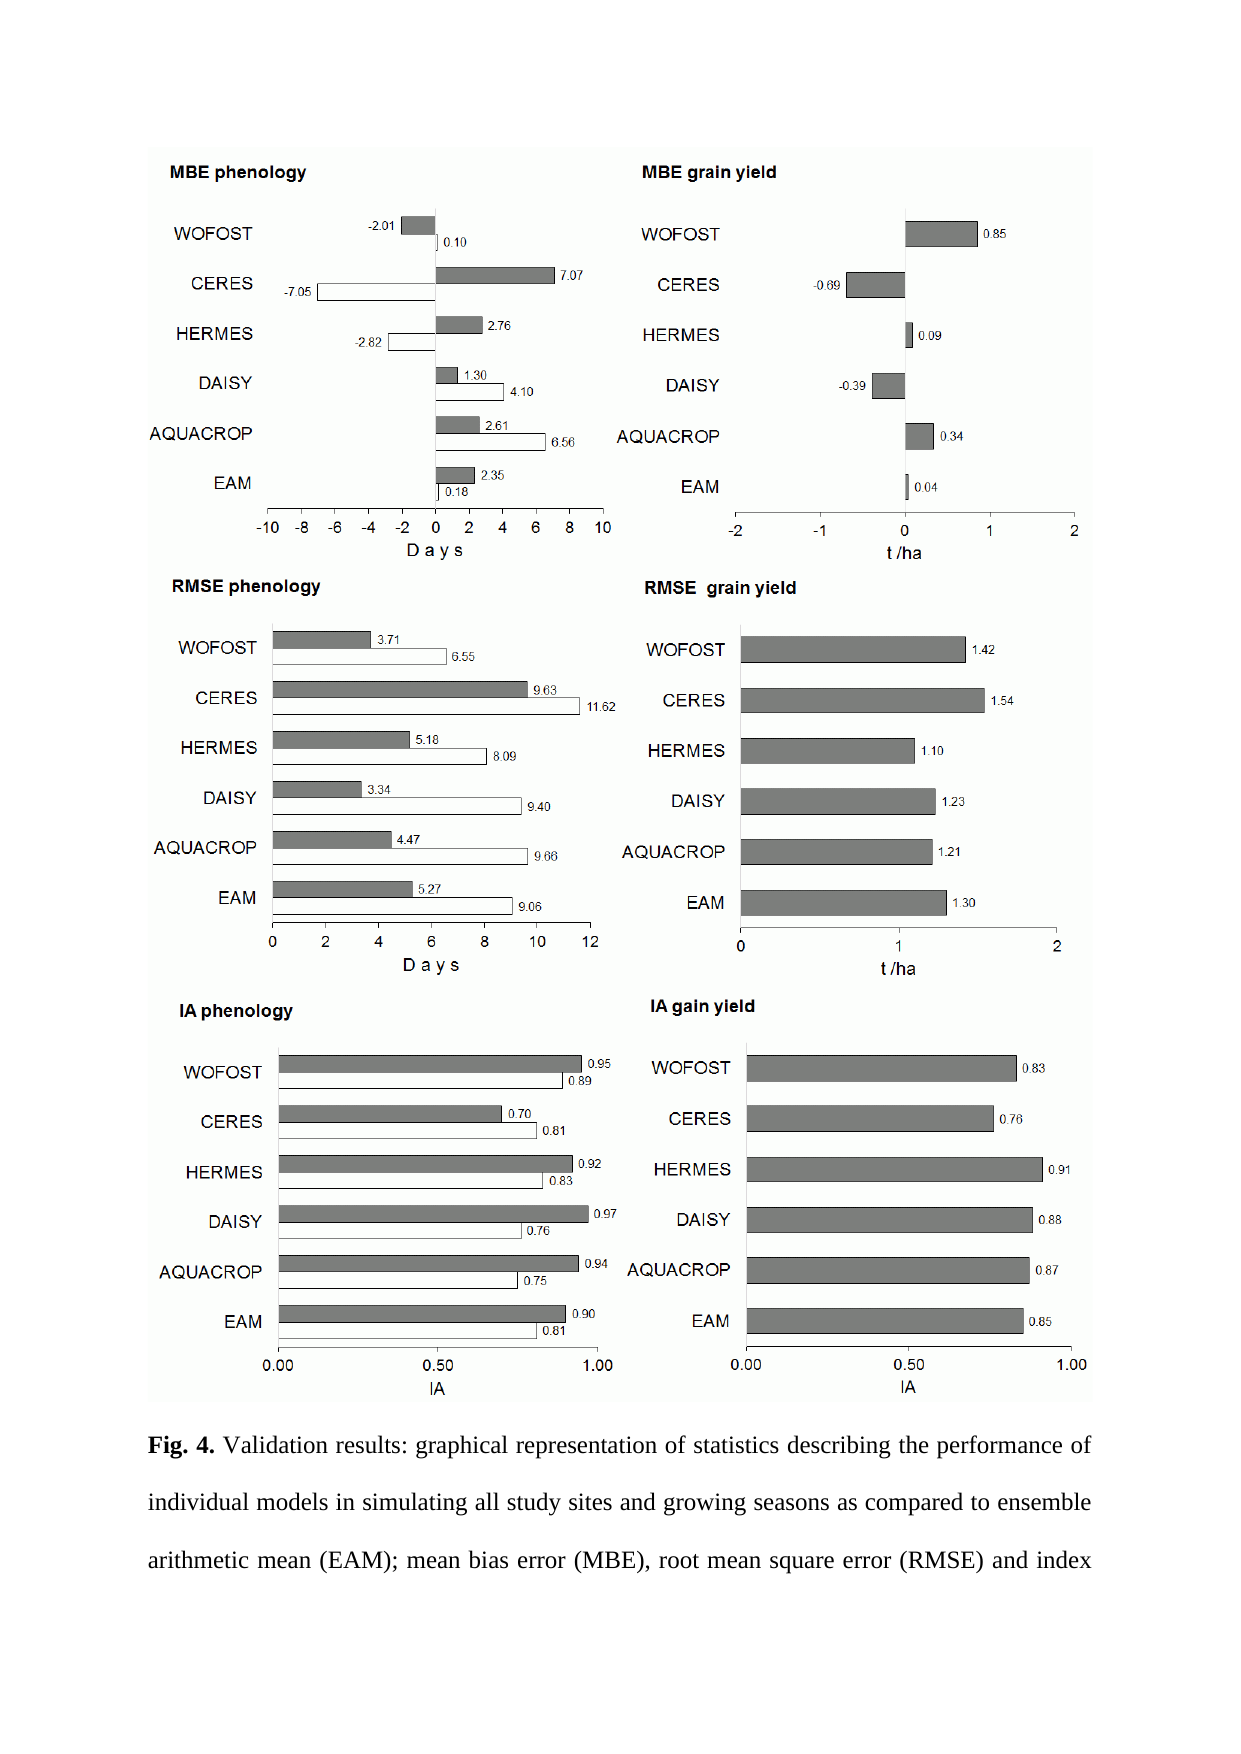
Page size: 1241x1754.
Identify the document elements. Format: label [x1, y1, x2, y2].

text [148, 1402, 1093, 1574]
picture [147, 147, 1093, 1402]
